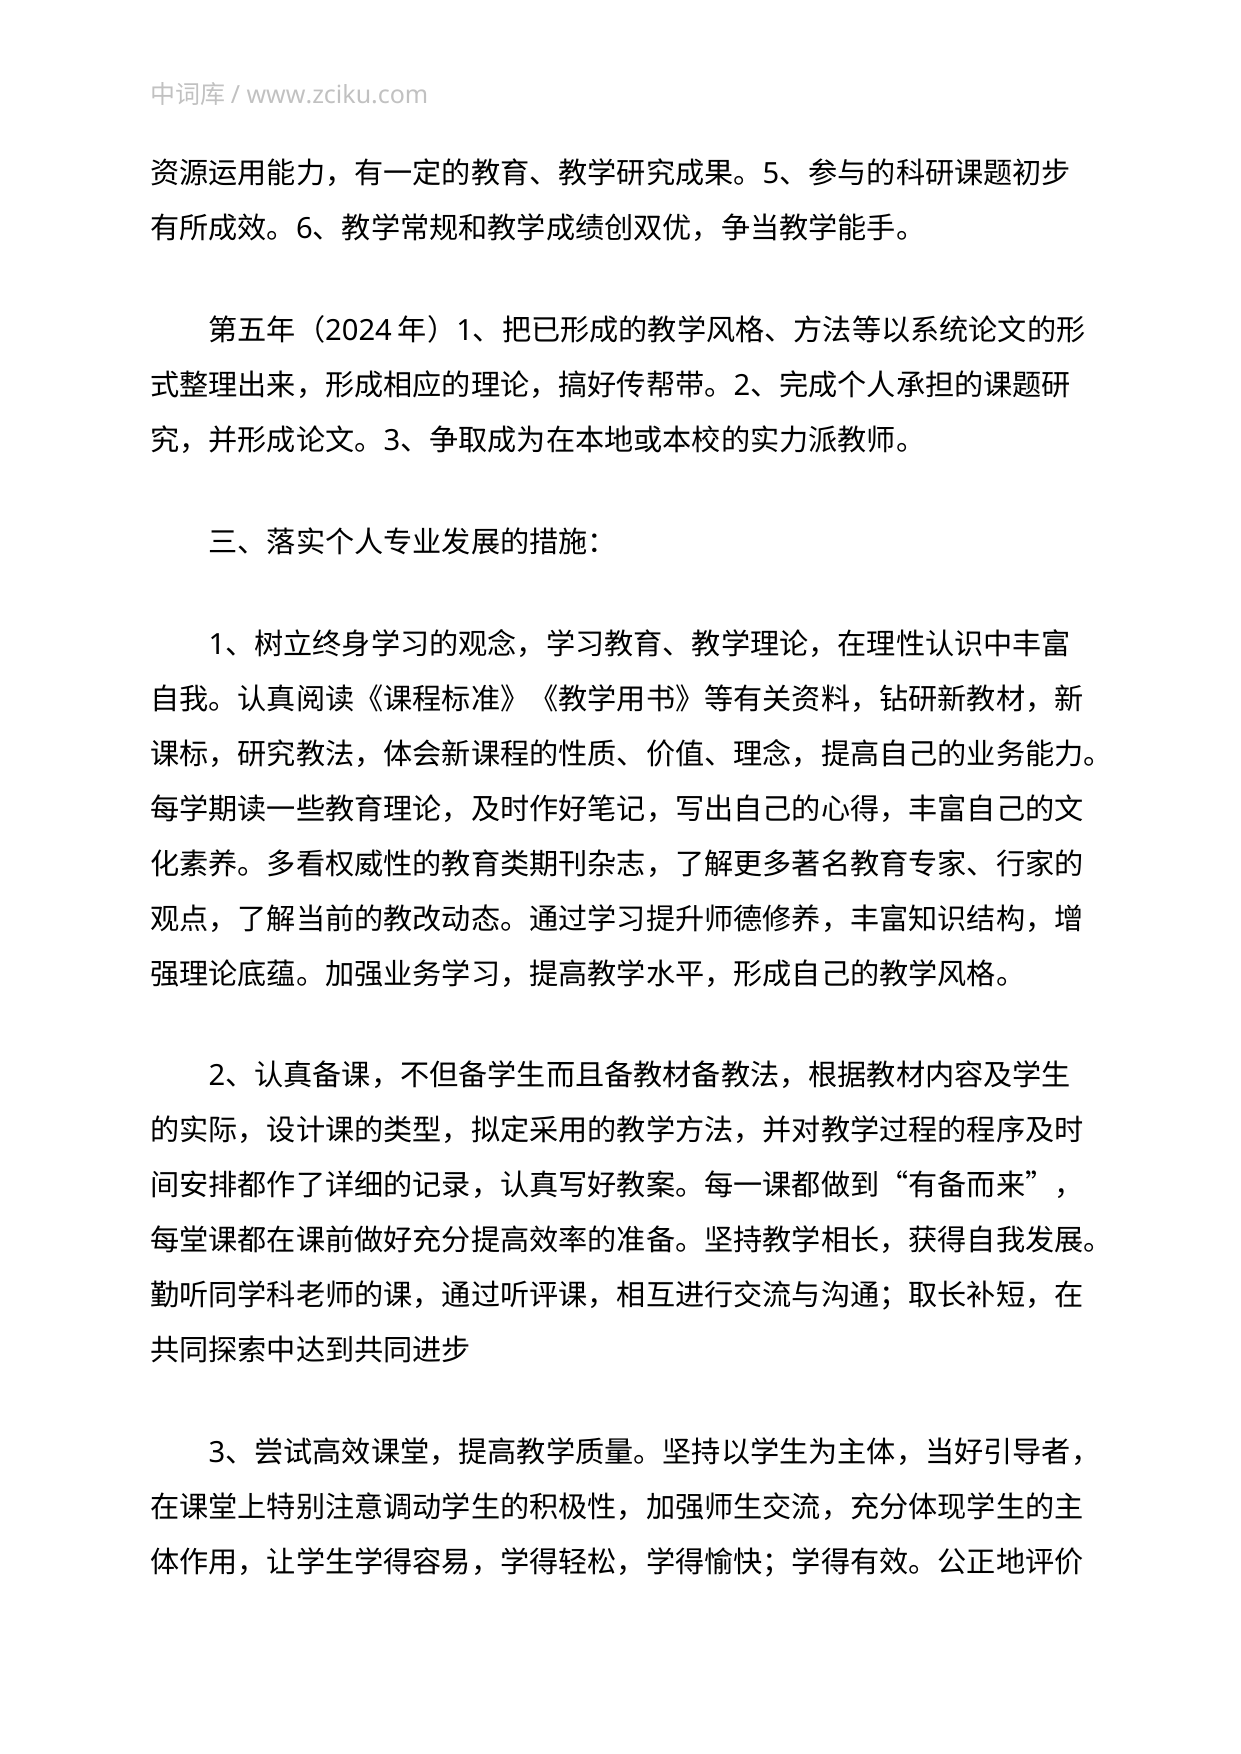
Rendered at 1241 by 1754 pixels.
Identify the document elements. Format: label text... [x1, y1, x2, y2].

text 1、树立终身学习的观念，学习教育、教学理论，在理性认识中丰富自我。认真阅读《课程标准》《教学用书》等有关资料，钻研新教材，新课标，研究教法，体会新课程的性质、价值、理念，提高自己的业务能力。每学期读一些教育理论，及时作好笔记，写出自己的心得，丰富自己的文化素养。多看权威性的教育类期刊杂志，了解更多著名教育专家、行家的观点，了解当前的教改动态。通过学习提升师德修养，丰富知识结构，增强理论底蕴。加强业务学习，提高教学水平，形成自己的教学风格。 [150, 621, 1090, 992]
text 2、认真备课，不但备学生而且备教材备教法，根据教材内容及学生的实际，设计课的类型，拟定采用的教学方法，并对教学过程的程序及时间安排都作了详细的记录，认真写好教案。每一课都做到“有备而来”，每堂课都在课前做好充分提高效率的准备。坚持教学相长，获得自我发展。勤听同学科老师的课，通过听评课，相互进行交流与沟通；取长补短，在共同探索中达到共同进步 [150, 1052, 1090, 1369]
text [150, 150, 1090, 247]
text 三、落实个人专业发展的措施： [150, 519, 1090, 561]
text 第五年（2024年）1、把已形成的教学风格、方法等以系统论文的形式整理出来，形成相应的理论，搞好传帮带。2、完成个人承担的课题研究，并形成论文。3、争取成为在本地或本校的实力派教师。 [150, 307, 1090, 459]
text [150, 1428, 1090, 1581]
